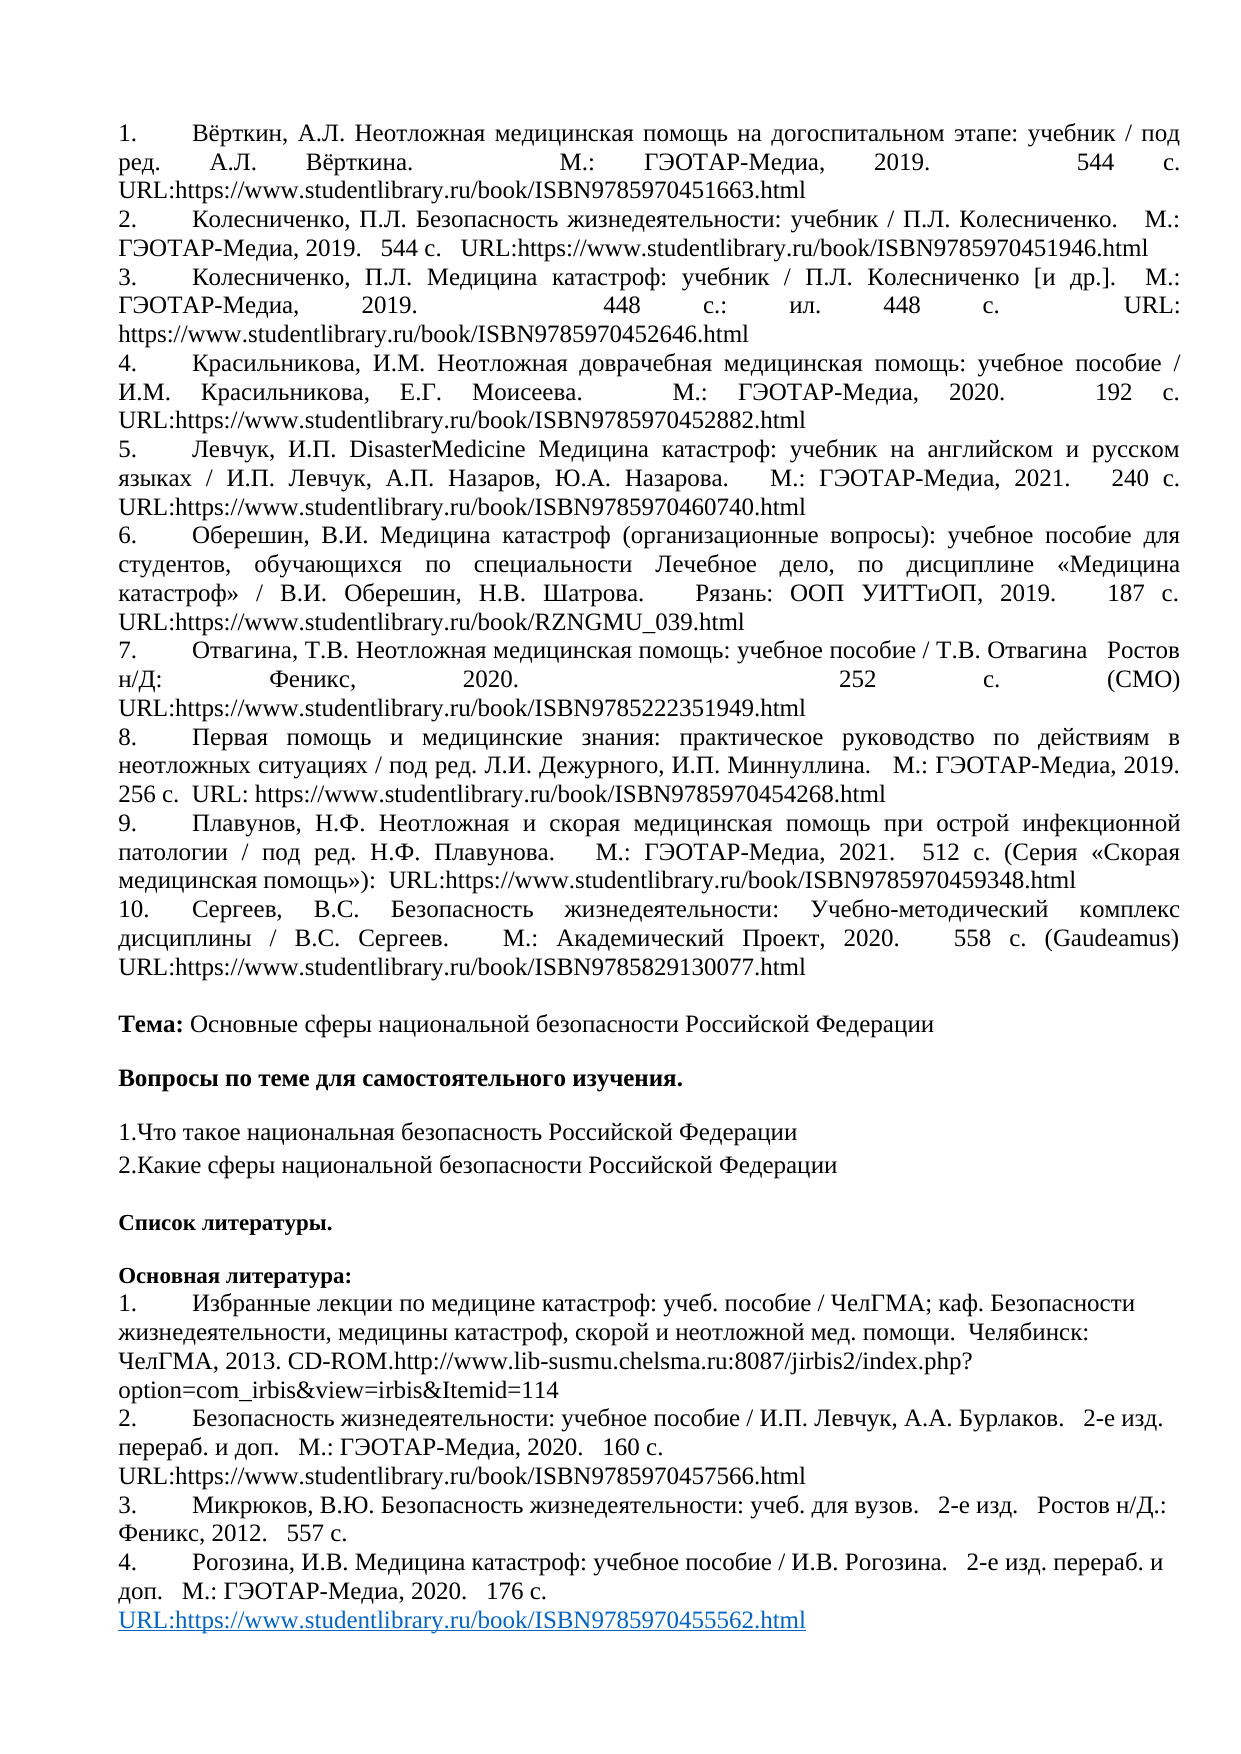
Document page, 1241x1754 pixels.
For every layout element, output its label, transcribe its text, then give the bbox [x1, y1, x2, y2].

text Вопросы по теме для самостоятельного изучения. [118, 1063, 1181, 1092]
text 6. Оберешин, В.И. Медицина катастроф (организационные вопросы): учебное пособие для студентов, обучающихся по специальности Лечебное дело, по дисциплине «Медицина катастроф» / В.И. Оберешин, Н.В. Шатрова. Рязань: ООП УИТТиОП, 2019. 187 с. URL:https://www.studentlibrary.ru/book/RZNGMU_039.html [118, 521, 1181, 636]
text 2. Безопасность жизнедеятельности: учебное пособие / И.П. Левчук, А.А. Бурлаков. 2-е изд. перераб. и доп. М.: ГЭОТАР-Медиа, 2020. 160 с. URL:https://www.studentlibrary.ru/book/ISBN9785970457566.html [118, 1403, 1181, 1490]
text 5. Левчук, И.П. DisasterMedicine Медицина катастроф: учебник на английском и русском языках / И.П. Левчук, А.П. Назаров, Ю.А. Назарова. М.: ГЭОТАР-Медиа, 2021. 240 с. URL:https://www.studentlibrary.ru/book/ISBN9785970460740.html [118, 434, 1181, 521]
text 4. Красильникова, И.М. Неотложная доврачебная медицинская помощь: учебное пособие / И.М. Красильникова, Е.Г. Моисеева. М.: ГЭОТАР-Медиа, 2020. 192 с. URL:https://www.studentlibrary.ru/book/ISBN9785970452882.html [118, 348, 1181, 434]
text 2. Колесниченко, П.Л. Безопасность жизнедеятельности: учебник / П.Л. Колесниченко. М.: ГЭОТАР-Медиа, 2019. 544 с. URL:https://www.studentlibrary.ru/book/ISBN9785970451946.html [118, 204, 1181, 262]
text 4. Рогозина, И.В. Медицина катастроф: учебное пособие / И.В. Рогозина. 2-е изд. перераб. и доп. М.: ГЭОТАР-Медиа, 2020. 176 с. URL:https://www.studentlibrary.ru/book/ISBN9785970455562.html [118, 1547, 1181, 1633]
text Тема: Основные сферы национальной безопасности Российской Федерации [118, 1009, 1181, 1038]
text 3. Колесниченко, П.Л. Медицина катастроф: учебник / П.Л. Колесниченко [и др.]. М.: ГЭОТАР-Медиа, 2019. 448 с.: ил. 448 с. URL: https://www.studentlibrary.ru/book/ISBN9785970452646.html [118, 262, 1181, 348]
text 8. Первая помощь и медицинские знания: практическое руководство по действиям в неотложных ситуациях / под ред. Л.И. Дежурного, И.П. Миннуллина. М.: ГЭОТАР-Медиа, 2019. 256 с. URL: https://www.studentlibrary.ru/book/ISBN9785970454268.html [118, 722, 1181, 808]
text 1. Избранные лекции по медицине катастроф: учеб. пособие / ЧелГМА; каф. Безопасности жизнедеятельности, медицины катастроф, скорой и неотложной мед. помощи. Челябинск: ЧелГМА, 2013. CD-ROM.http://www.lib-susmu.chelsma.ru:8087/jirbis2/index.php?option=com_irbis&view=irbis&Itemid=114 [118, 1288, 1181, 1403]
text 2.Какие сферы национальной безопасности Российской Федерации [118, 1150, 1181, 1179]
text 10. Сергеев, В.С. Безопасность жизнедеятельности: Учебно-методический комплекс дисциплины / В.С. Сергеев. М.: Академический Проект, 2020. 558 с. (Gaudeamus) URL:https://www.studentlibrary.ru/book/ISBN9785829130077.html [118, 894, 1181, 981]
text Список литературы. [118, 1209, 1181, 1236]
text 1.Что такое национальная безопасность Российской Федерации [118, 1117, 1181, 1146]
text 7. Отвагина, Т.В. Неотложная медицинская помощь: учебное пособие / Т.В. Отвагина Ростов н/Д: Феникс, 2020. 252 с. (СМО) URL:https://www.studentlibrary.ru/book/ISBN9785222351949.html [118, 636, 1181, 722]
text Основная литература: [118, 1262, 1181, 1288]
text 1. Вёрткин, А.Л. Неотложная медицинская помощь на догоспитальном этапе: учебник / под ред. А.Л. Вёрткина. М.: ГЭОТАР-Медиа, 2019. 544 с. URL:https://www.studentlibrary.ru/book/ISBN9785970451663.html [118, 118, 1181, 204]
text 3. Микрюков, В.Ю. Безопасность жизнедеятельности: учеб. для вузов. 2-е изд. Ростов н/Д.: Феникс, 2012. 557 с. [118, 1490, 1181, 1547]
text 9. Плавунов, Н.Ф. Неотложная и скорая медицинская помощь при острой инфекционной патологии / под ред. Н.Ф. Плавунова. М.: ГЭОТАР-Медиа, 2021. 512 с. (Серия «Скорая медицинская помощь»): URL:https://www.studentlibrary.ru/book/ISBN9785970459348.html [118, 808, 1181, 894]
